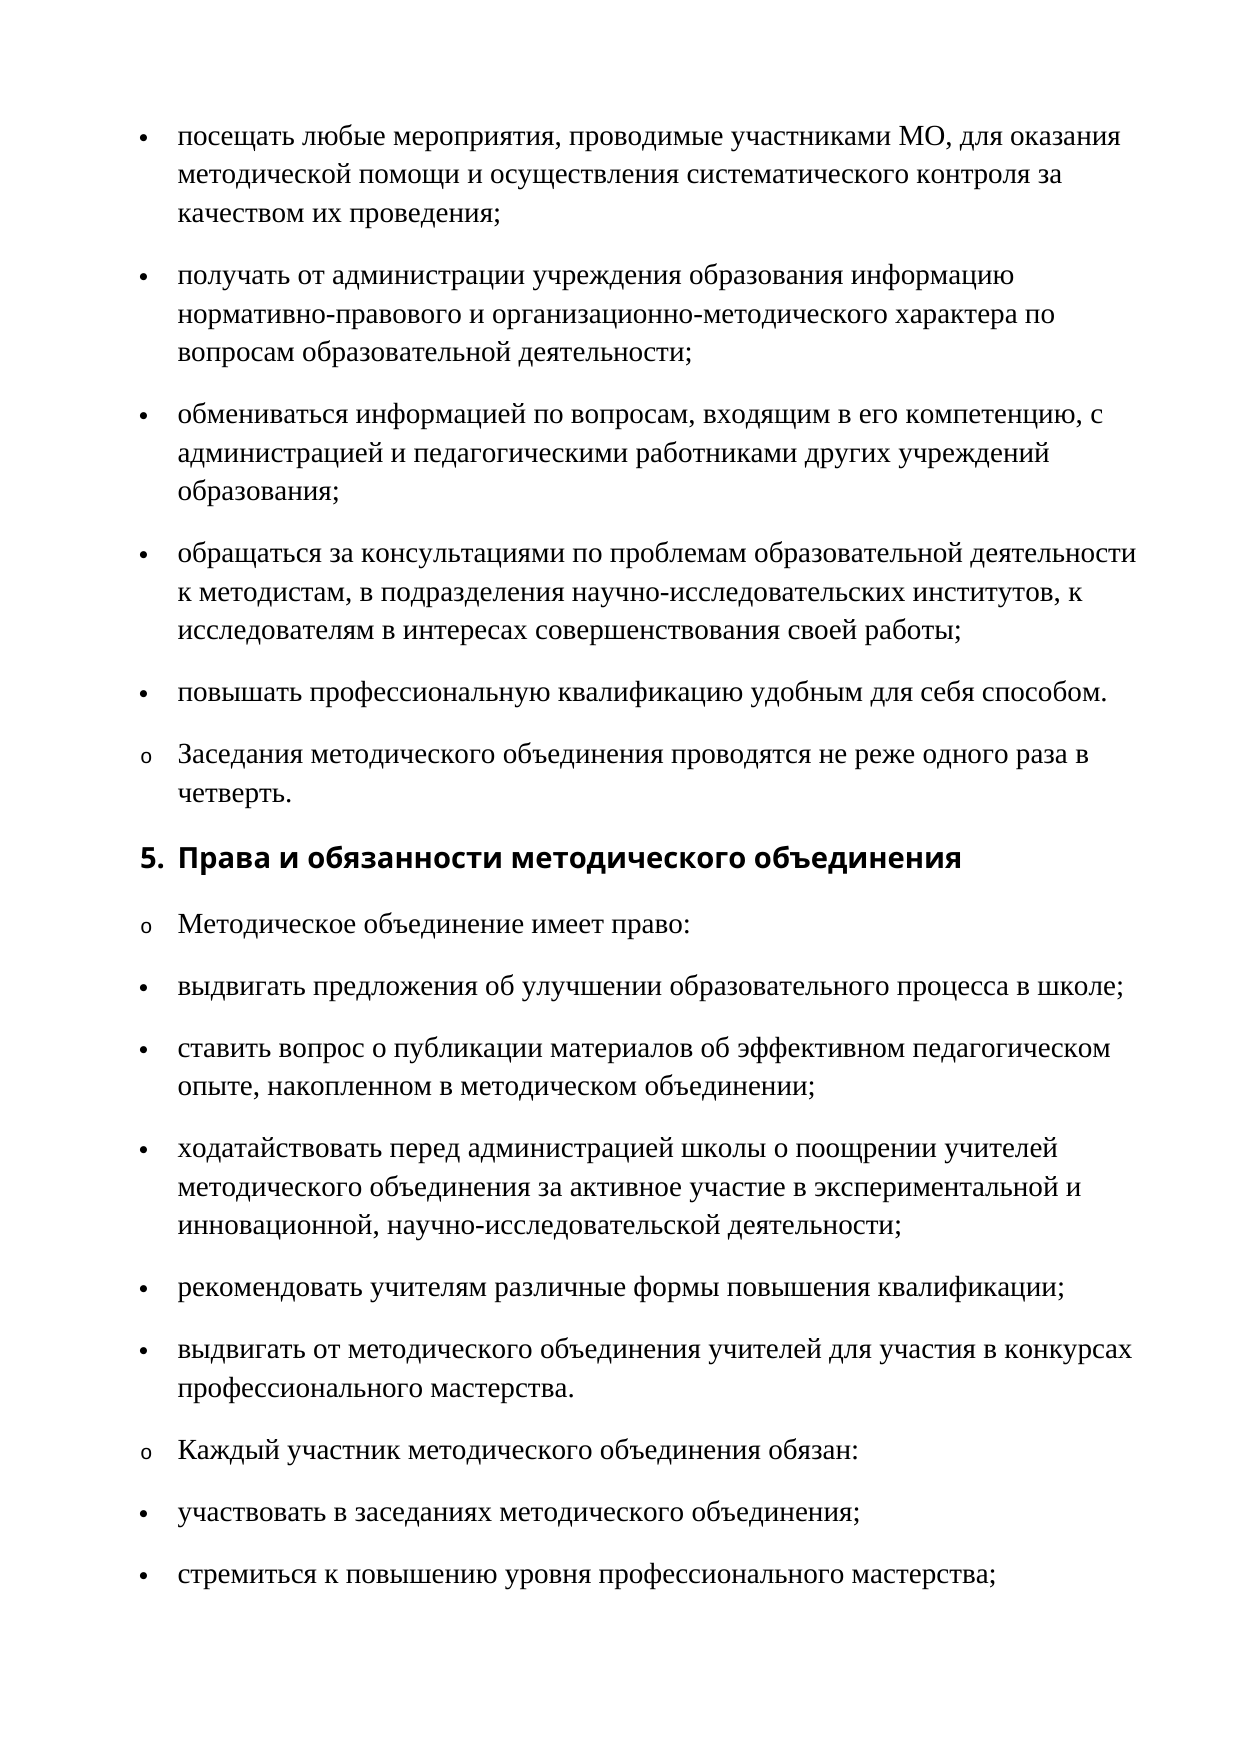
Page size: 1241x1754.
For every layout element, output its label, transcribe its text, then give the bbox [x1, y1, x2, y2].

list Методическое объединение имеет право: [140, 906, 1152, 939]
list ставить вопрос о публикации материалов об эффективном педагогическом опыте, накопленном в методическом объединении; [140, 1030, 1152, 1102]
list обращаться за консультациями по проблемам образовательной деятельности к методистам, в подразделения научно-исследовательских институтов, к исследователям в интересах совершенствования своей работы; [140, 535, 1152, 646]
list повышать профессиональную квалификацию удобным для себя способом. [140, 674, 1152, 708]
list обмениваться информацией по вопросам, входящим в его компетенцию, с администрацией и педагогическими работниками других учреждений образования; [140, 396, 1152, 507]
list участвовать в заседаниях методического объединения; [140, 1494, 1152, 1527]
list стремиться к повышению уровня профессионального мастерства; [140, 1556, 1152, 1589]
list выдвигать от методического объединения учителей для участия в конкурсах профессионального мастерства. [140, 1331, 1152, 1403]
list получать от администрации учреждения образования информацию нормативно-правового и организационно-методического характера по вопросам образовательной деятельности; [140, 257, 1152, 368]
list ходатайствовать перед администрацией школы о поощрении учителей методического объединения за активное участие в экспериментальной и инновационной, научно-исследовательской деятельности; [140, 1130, 1152, 1241]
list посещать любые мероприятия, проводимые участниками МО, для оказания методической помощи и осуществления систематического контроля за качеством их проведения; [140, 118, 1152, 229]
list Заседания методического объединения проводятся не реже одного раза в четверть. [140, 736, 1152, 808]
list Права и обязанности методического объединения [140, 837, 1152, 877]
list рекомендовать учителям различные формы повышения квалификации; [140, 1269, 1152, 1303]
list выдвигать предложения об улучшении образовательного процесса в школе; [140, 968, 1152, 1001]
list Каждый участник методического объединения обязан: [140, 1432, 1152, 1466]
